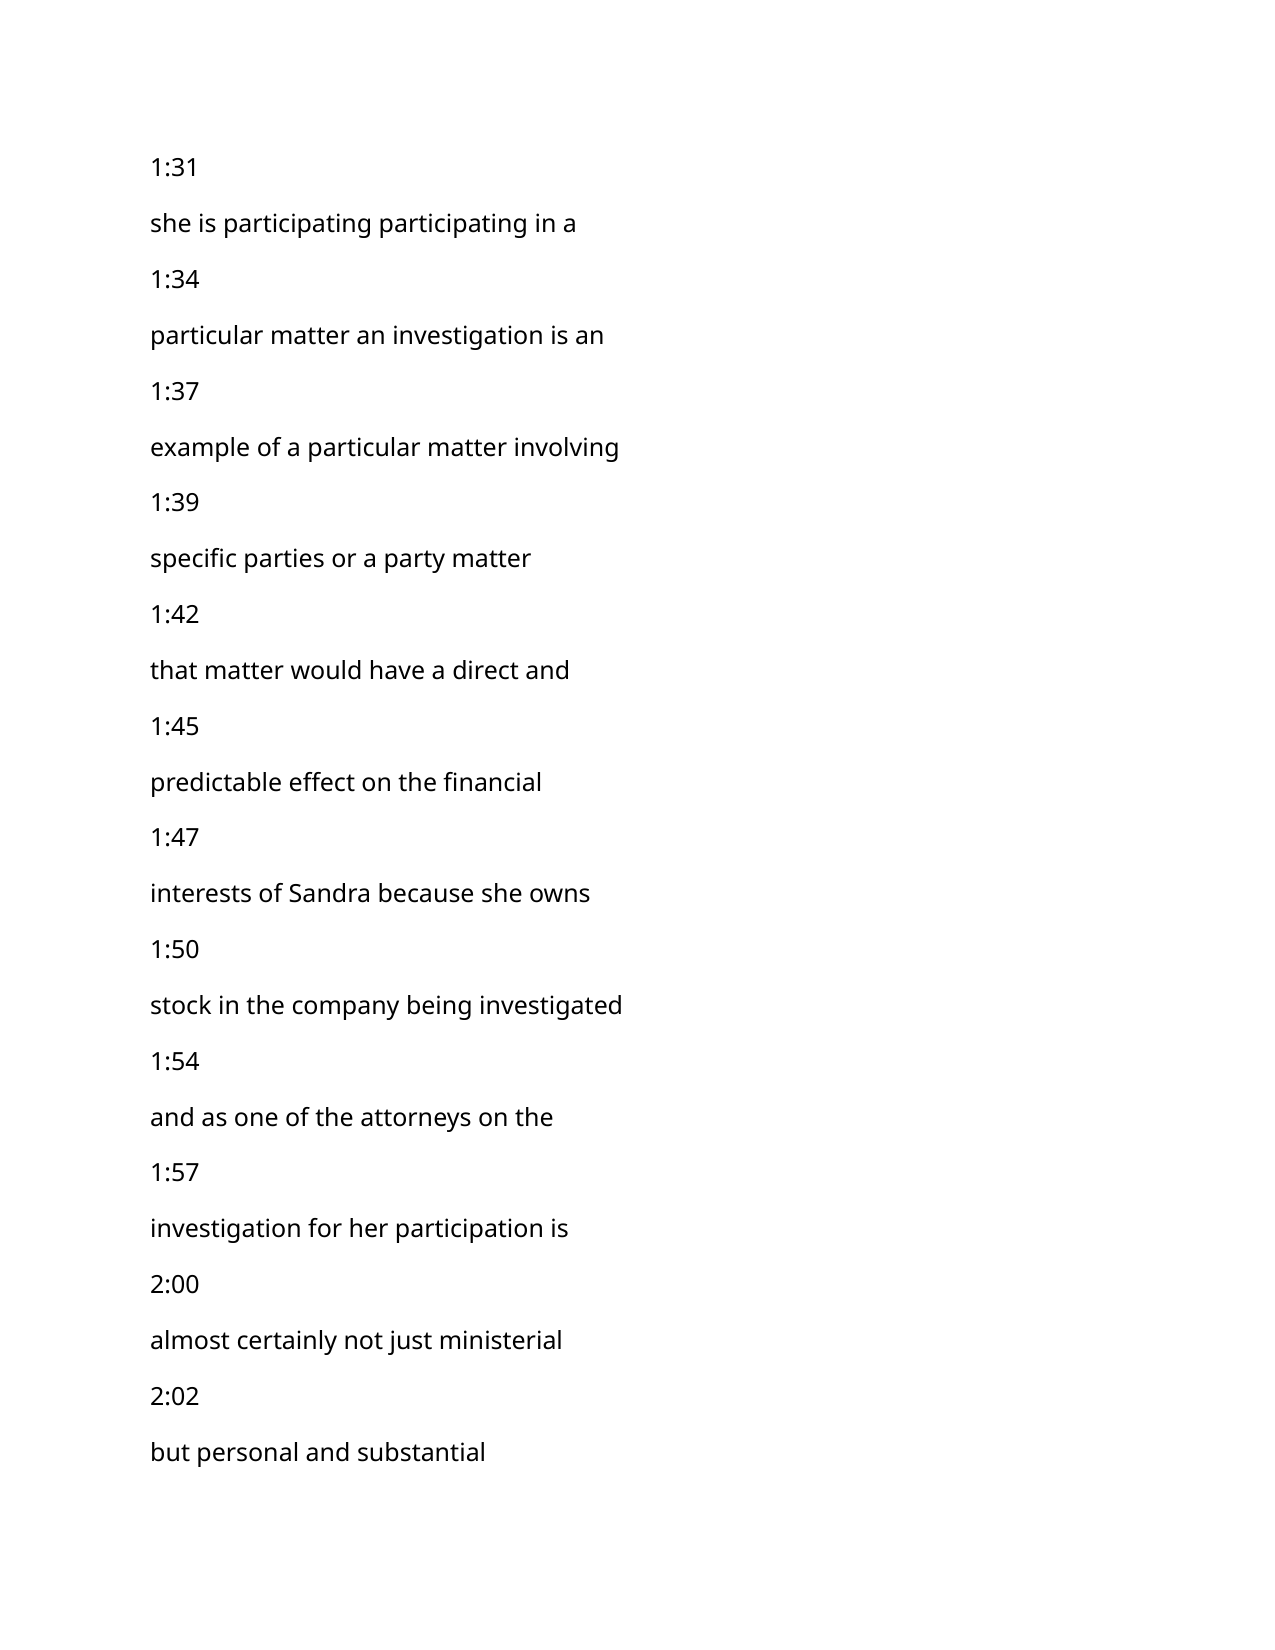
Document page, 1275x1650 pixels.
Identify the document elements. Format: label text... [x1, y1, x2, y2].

text predictable effect on the financial [150, 764, 1125, 798]
text 1:50 [150, 932, 1125, 966]
text 1:42 [150, 597, 1125, 631]
text 1:39 [150, 485, 1125, 519]
text almost certainly not just ministerial [150, 1322, 1125, 1357]
text she is participating participating in a [150, 206, 1125, 240]
text example of a particular matter involving [150, 429, 1125, 463]
text stock in the company being investigated [150, 987, 1125, 1022]
text interests of Sandra because she owns [150, 876, 1125, 910]
text that matter would have a direct and [150, 652, 1125, 687]
text 1:54 [150, 1043, 1125, 1077]
text 1:45 [150, 708, 1125, 742]
text particular matter an investigation is an [150, 317, 1125, 352]
text 2:00 [150, 1267, 1125, 1301]
text and as one of the attorneys on the [150, 1099, 1125, 1133]
text investigation for her participation is [150, 1211, 1125, 1245]
text specific parties or a party matter [150, 541, 1125, 575]
text 1:57 [150, 1155, 1125, 1189]
text 2:02 [150, 1378, 1125, 1412]
text 1:34 [150, 262, 1125, 296]
text 1:47 [150, 820, 1125, 854]
text 1:37 [150, 373, 1125, 407]
text but personal and substantial [150, 1434, 1125, 1468]
text 1:31 [150, 150, 1125, 184]
